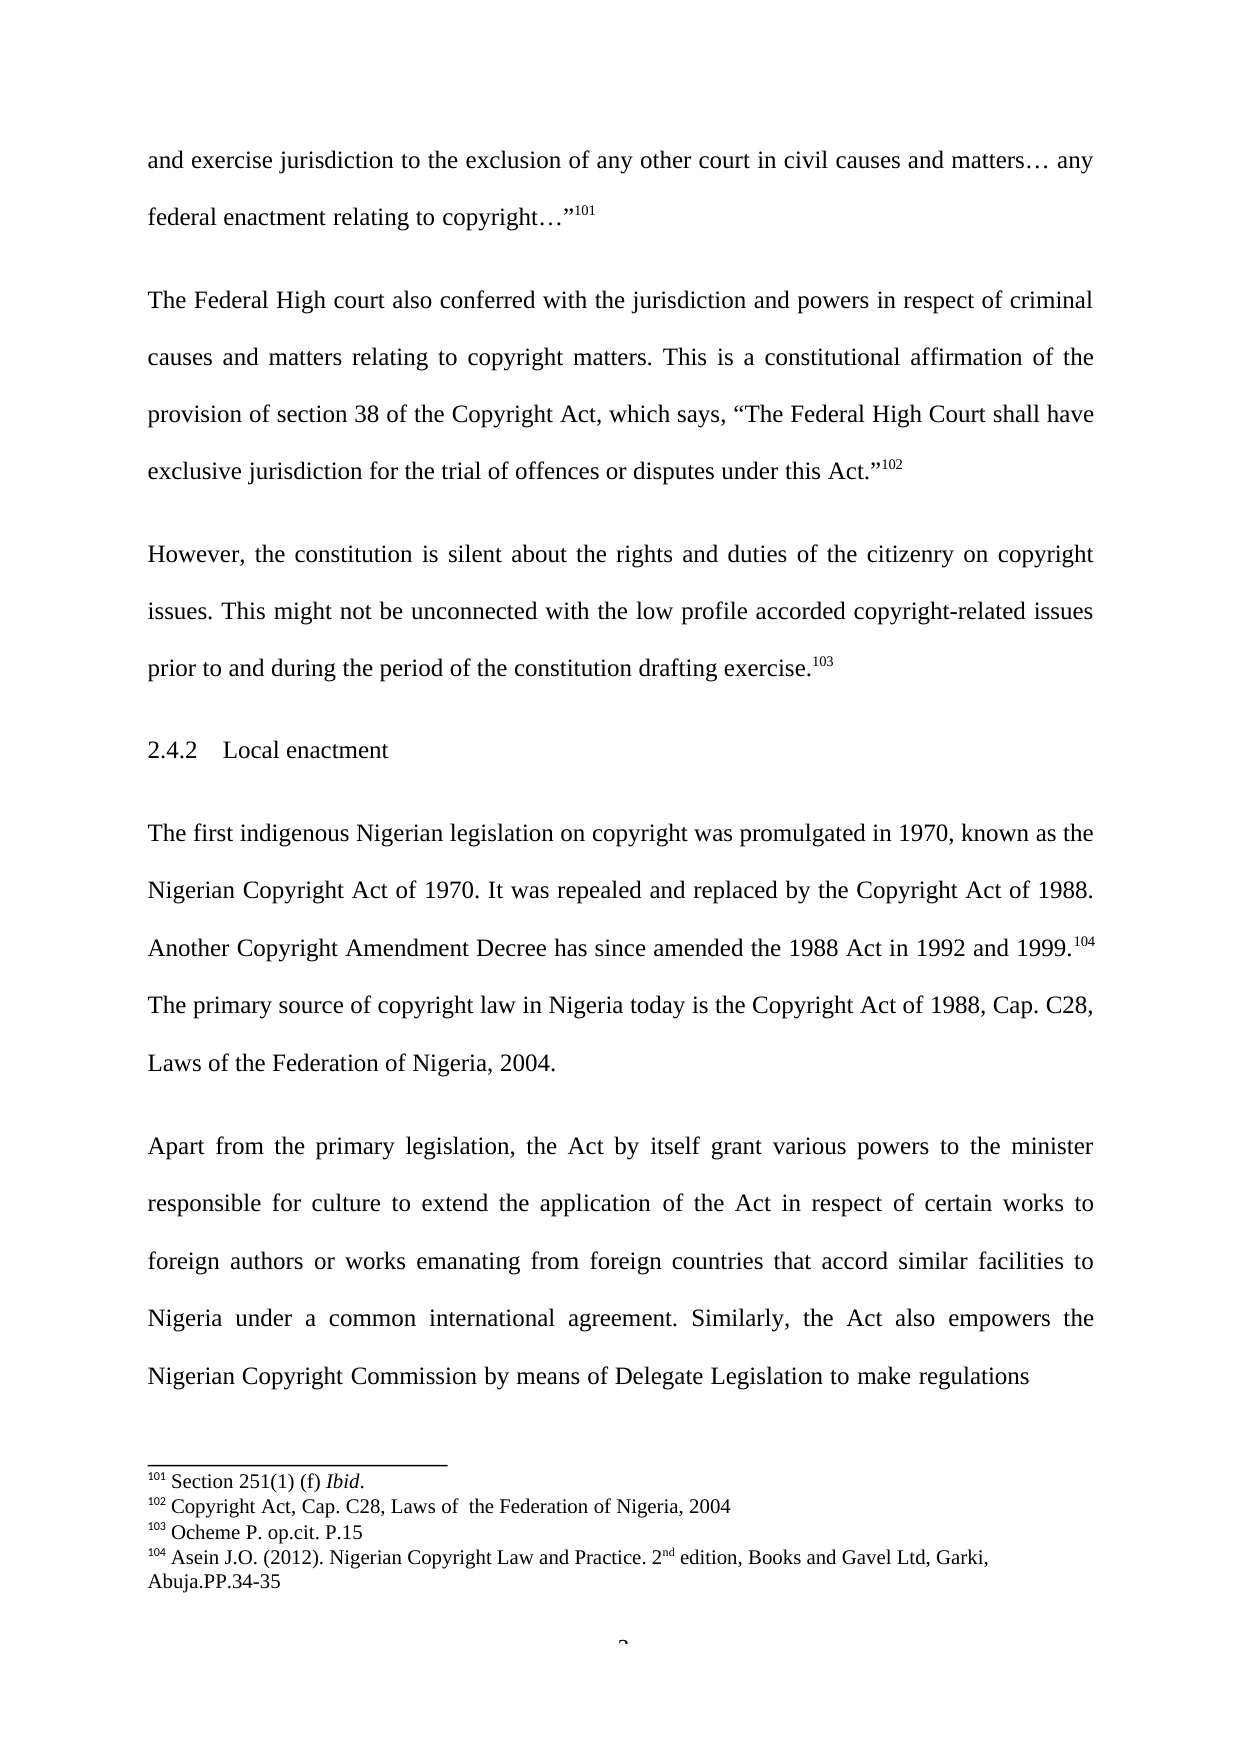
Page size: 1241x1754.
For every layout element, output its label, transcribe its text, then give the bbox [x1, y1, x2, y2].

list Local enactment [147, 735, 1134, 764]
text The Federal High court also conferred with the jurisdiction and powers in respect of criminal causes and matters relating to copyright matters. This is a constitutional affirmation of the provision of section 38 of the Copyright Act, which says, “The Federal High Court shall have exclusive jurisdiction for the trial of offences or disputes under this Act.”102 [147, 285, 1095, 485]
text 102 Copyright Act, Cap. C28, Laws of the Federation of Nigeria, 2004 [147, 1494, 1134, 1519]
text and exercise jurisdiction to the exclusion of any other court in civil causes and matters… any federal enactment relating to copyright…”101 [147, 145, 1095, 231]
text 103 Ocheme P. op.cit. P.15 [147, 1519, 1134, 1544]
text However, the constitution is silent about the rights and duties of the citizenry on copyright issues. This might not be unconnected with the low profile accorded copyright-related issues prior to and during the period of the constitution drafting exercise.103 [147, 539, 1094, 682]
text Apart from the primary legislation, the Act by itself grant various powers to the minister responsible for culture to extend the application of the Act in respect of certain works to foreign authors or works emanating from foreign countries that accord similar facilities to Nigeria under a common international agreement. Similarly, the Act also empowers the Nigerian Copyright Commission by means of Delegate Legislation to make regulations [147, 1131, 1094, 1389]
text 104 Asein J.O. (2012). Nigerian Copyright Law and Practice. 2nd edition, Books and Gavel Ltd, Garki, Abuja.PP.34-35 [147, 1545, 993, 1593]
text 101 Section 251(1) (f) Ibid. [147, 1468, 1134, 1494]
text The first indigenous Nigerian legislation on copyright was promulgated in 1970, known as the Nigerian Copyright Act of 1970. It was repealed and replaced by the Copyright Act of 1988. Another Copyright Amendment Decree has since amended the 1988 Act in 1992 and 1999.104 The primary source of copyright law in Nigeria today is the Copyright Act of 1988, Cap. C28, Laws of the Federation of Nigeria, 2004. [147, 818, 1095, 1077]
